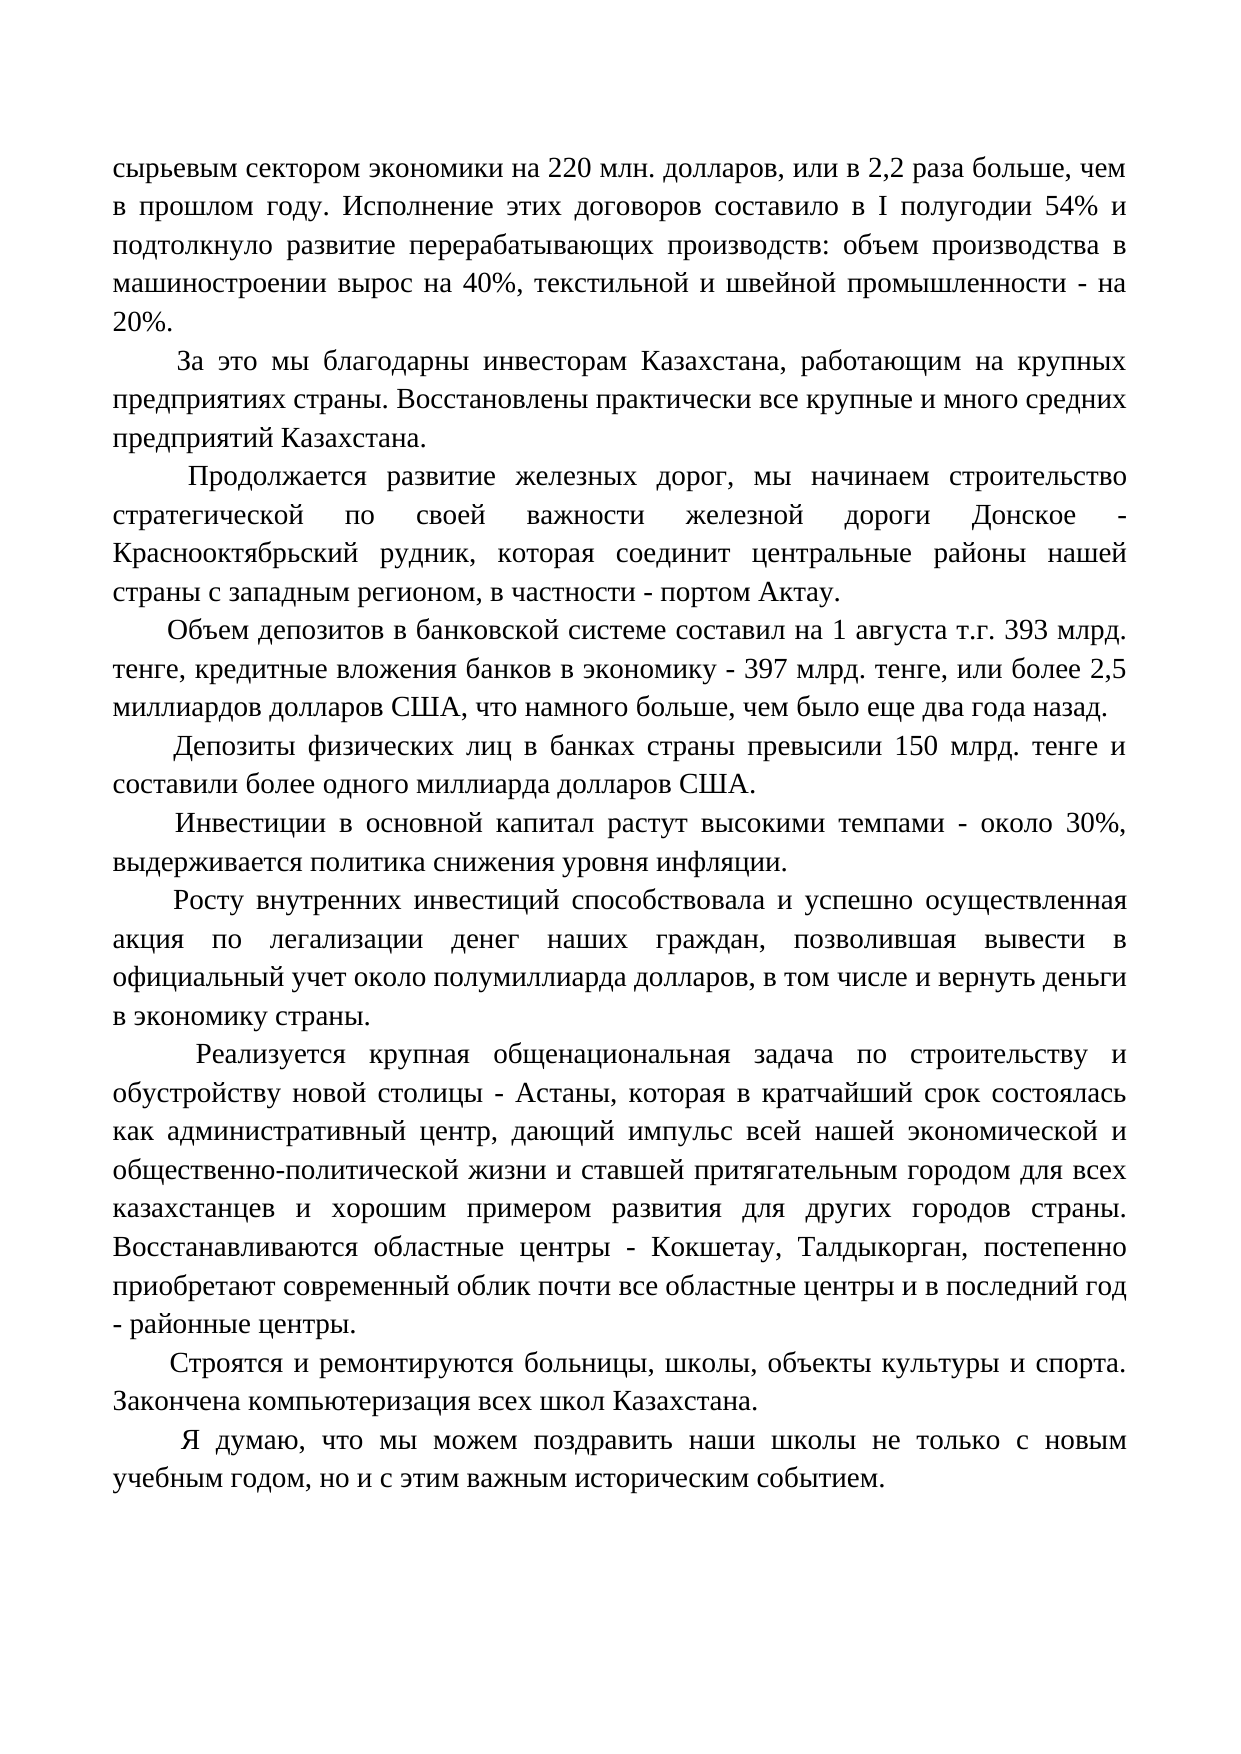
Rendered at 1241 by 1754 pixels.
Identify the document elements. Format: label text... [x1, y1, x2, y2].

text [112, 150, 1128, 338]
text Объем депозитов в банковской системе составил на 1 августа т.г. 393 млрд. тенге, кредитные вложения банков в экономику - 397 млрд. тенге, или более 2,5 миллиардов долларов США, что намного больше, чем было еще два года назад. [112, 612, 1128, 723]
text Строятся и ремонтируются больницы, школы, объекты культуры и спорта. Закончена компьютеризация всех школ Казахстана. [112, 1345, 1128, 1417]
text За это мы благодарны инвесторам Казахстана, работающим на крупных предприятиях страны. Восстановлены практически все крупные и много средних предприятий Казахстана. [112, 343, 1128, 453]
text Я думаю, что мы можем поздравить наши школы не только с новым учебным годом, но и с этим важным историческим событием. [112, 1422, 1128, 1494]
text Росту внутренних инвестиций способствовала и успешно осуществленная акция по легализации денег наших граждан, позволившая вывести в официальный учет около полумиллиарда долларов, в том числе и вернуть деньги в экономику страны. [112, 882, 1128, 1031]
text Реализуется крупная общенациональная задача по строительству и обустройству новой столицы - Астаны, которая в кратчайший срок состоялась как административный центр, дающий импульс всей нашей экономической и общественно-политической жизни и ставшей притягательным городом для всех казахстанцев и хорошим примером развития для других городов страны. Восстанавливаются областные центры - Кокшетау, Талдыкорган, постепенно приобретают современный облик почти все областные центры и в последний год - районные центры. [112, 1036, 1128, 1340]
text Продолжается развитие железных дорог, мы начинаем строительство стратегической по своей важности железной дороги Донское - Краснооктябрьский рудник, которая соединит центральные районы нашей страны с западным регионом, в частности - портом Актау. [112, 458, 1128, 607]
text Депозиты физических лиц в банках страны превысили 150 млрд. тенге и составили более одного миллиарда долларов США. [112, 728, 1128, 800]
text Инвестиции в основной капитал растут высокими темпами - около 30%, выдерживается политика снижения уровня инфляции. [112, 805, 1128, 877]
